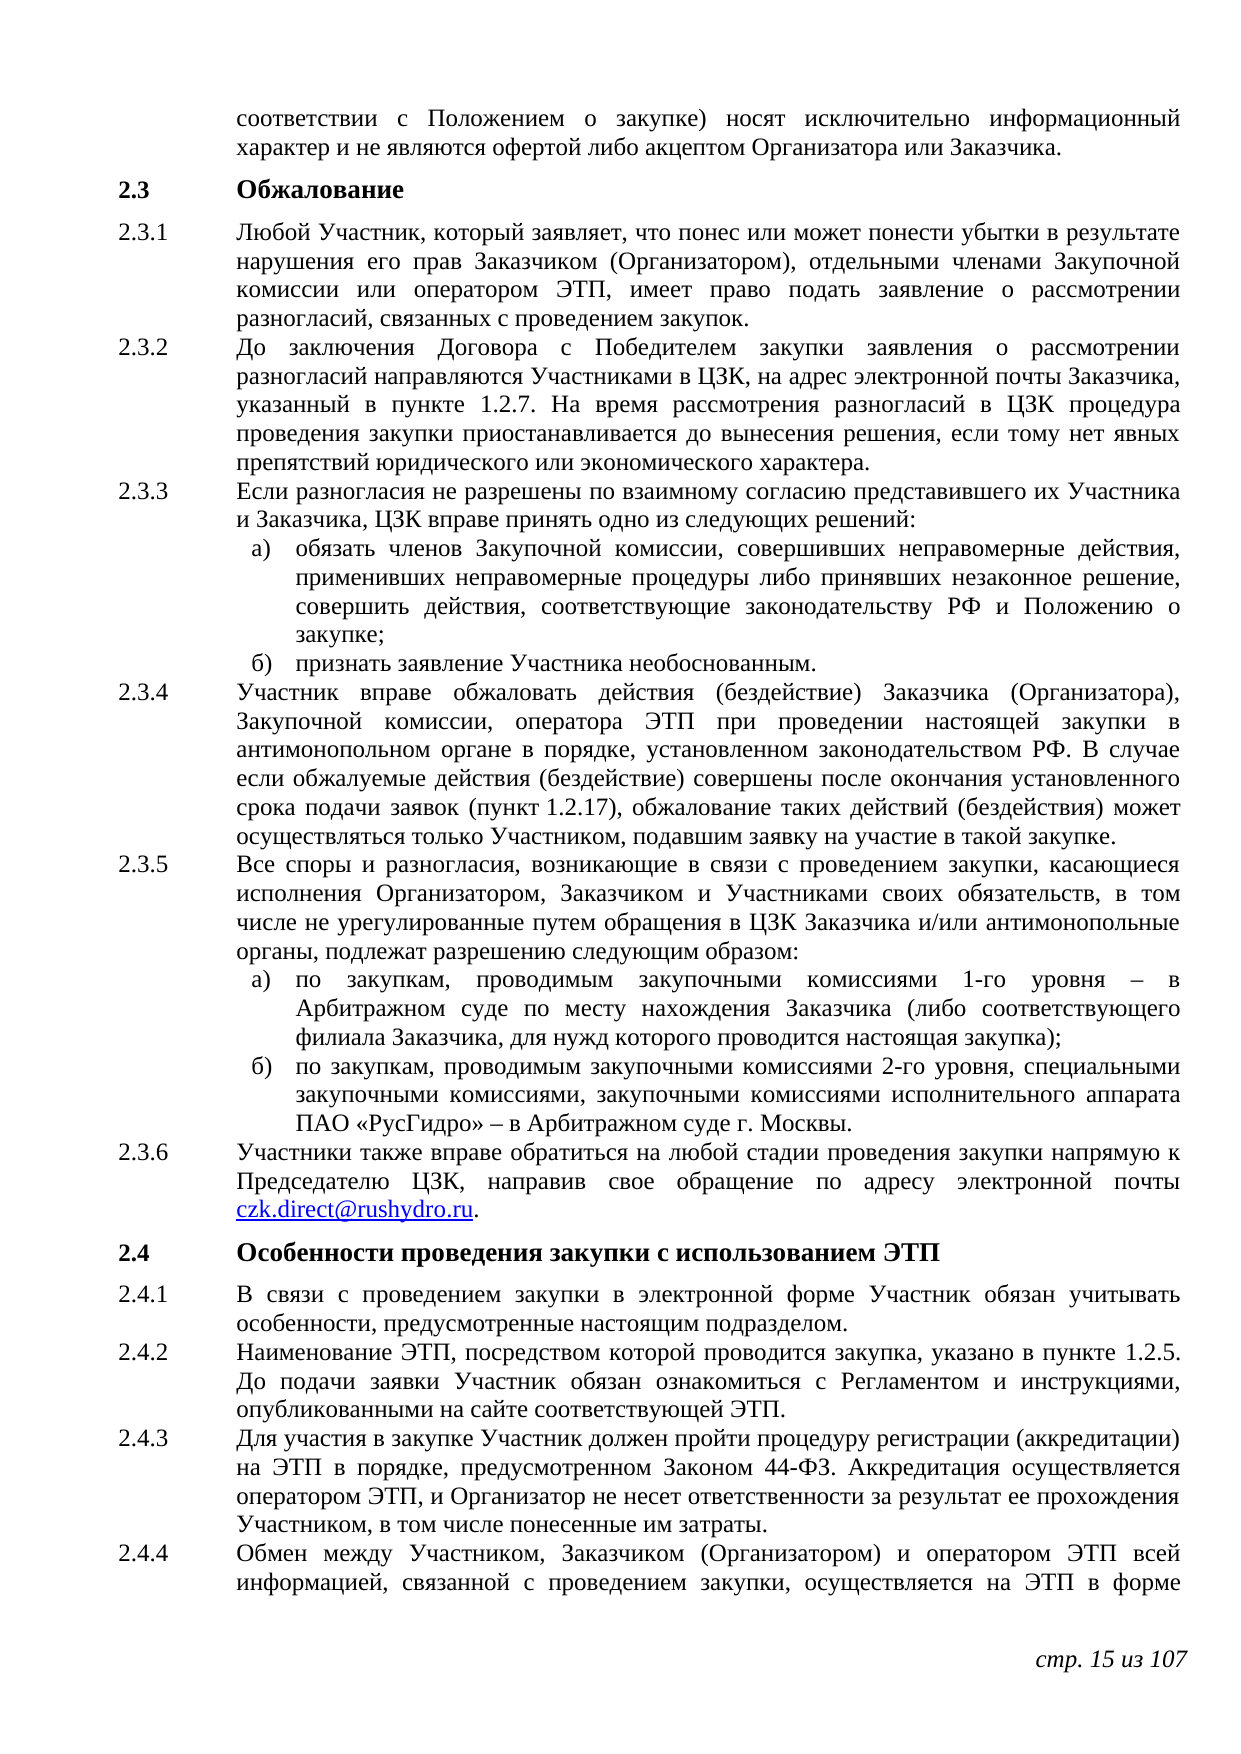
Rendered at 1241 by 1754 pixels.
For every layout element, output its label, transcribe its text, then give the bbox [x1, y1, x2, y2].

text Любой Участник, который заявляет, что понес или может понести убытки в результате нарушения его прав Заказчиком (Организатором), отдельными членами Закупочной комиссии или оператором ЭТП, имеет право подать заявление о рассмотрении разногласий, связанных с проведением закупок. [118, 217, 1181, 332]
text До заключения Договора с Победителем закупки заявления о рассмотрении разногласий направляются Участниками в ЦЗК, на адрес электронной почты Заказчика, указанный в пункте 1.2.7. На время рассмотрения разногласий в ЦЗК процедура проведения закупки приостанавливается до вынесения решения, если тому нет явных препятствий юридического или экономического характера. [118, 332, 1181, 476]
list по закупкам, проводимым закупочными комиссиями 1-го уровня – в Арбитражном суде по месту нахождения Заказчика (либо соответствующего филиала Заказчика, для нужд которого проводится настоящая закупка); [251, 964, 1181, 1051]
text В связи с проведением закупки в электронной форме Участник обязан учитывать особенности, предусмотренные настоящим подразделом. [118, 1279, 1181, 1337]
text Участник вправе обжаловать действия (бездействие) Заказчика (Организатора), Закупочной комиссии, оператора ЭТП при проведении настоящей закупки в антимонопольном органе в порядке, установленном законодательством РФ. В случае если обжалуемые действия (бездействие) совершены после окончания установленного срока подачи заявок (пункт 1.2.17), обжалование таких действий (бездействия) может осуществляться только Участником, подавшим заявку на участие в такой закупке. [118, 677, 1181, 849]
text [118, 1538, 1181, 1596]
text Все споры и разногласия, возникающие в связи с проведением закупки, касающиеся исполнения Организатором, Заказчиком и Участниками своих обязательств, в том числе не урегулированные путем обращения в ЦЗК Заказчика и/или антимонопольные органы, подлежат разрешению следующим образом: [118, 849, 1181, 964]
subtitle Обжалование [118, 173, 1181, 204]
list по закупкам, проводимым закупочными комиссиями 2-го уровня, специальными закупочными комиссиями, закупочными комиссиями исполнительного аппарата ПАО «РусГидро» – в Арбитражном суде г. Москвы. [251, 1051, 1181, 1137]
list признать заявление Участника необоснованным. [251, 648, 1181, 677]
text Участники также вправе обратиться на любой стадии проведения закупки напрямую к Председателю ЦЗК, направив свое обращение по адресу электронной почты czk.direct@rushydro.ru. [118, 1137, 1181, 1223]
text Для участия в закупке Участник должен пройти процедуру регистрации (аккредитации) на ЭТП в порядке, предусмотренном Законом 44-ФЗ. Аккредитация осуществляется оператором ЭТП, и Организатор не несет ответственности за результат ее прохождения Участником, в том числе понесенные им затраты. [118, 1423, 1181, 1538]
text Наименование ЭТП, посредством которой проводится закупка, указано в пункте 1.2.5. До подачи заявки Участник обязан ознакомиться с Регламентом и инструкциями, опубликованными на сайте соответствующей ЭТП. [118, 1337, 1181, 1423]
subtitle Особенности проведения закупки с использованием ЭТП [118, 1236, 1181, 1267]
list обязать членов Закупочной комиссии, совершивших неправомерные действия, применивших неправомерные процедуры либо принявших незаконное решение, совершить действия, соответствующие законодательству РФ и Положению о закупке; [251, 533, 1181, 648]
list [118, 103, 1181, 161]
text Если разногласия не разрешены по взаимному согласию представившего их Участника и Заказчика, ЦЗК вправе принять одно из следующих решений: [118, 476, 1181, 533]
